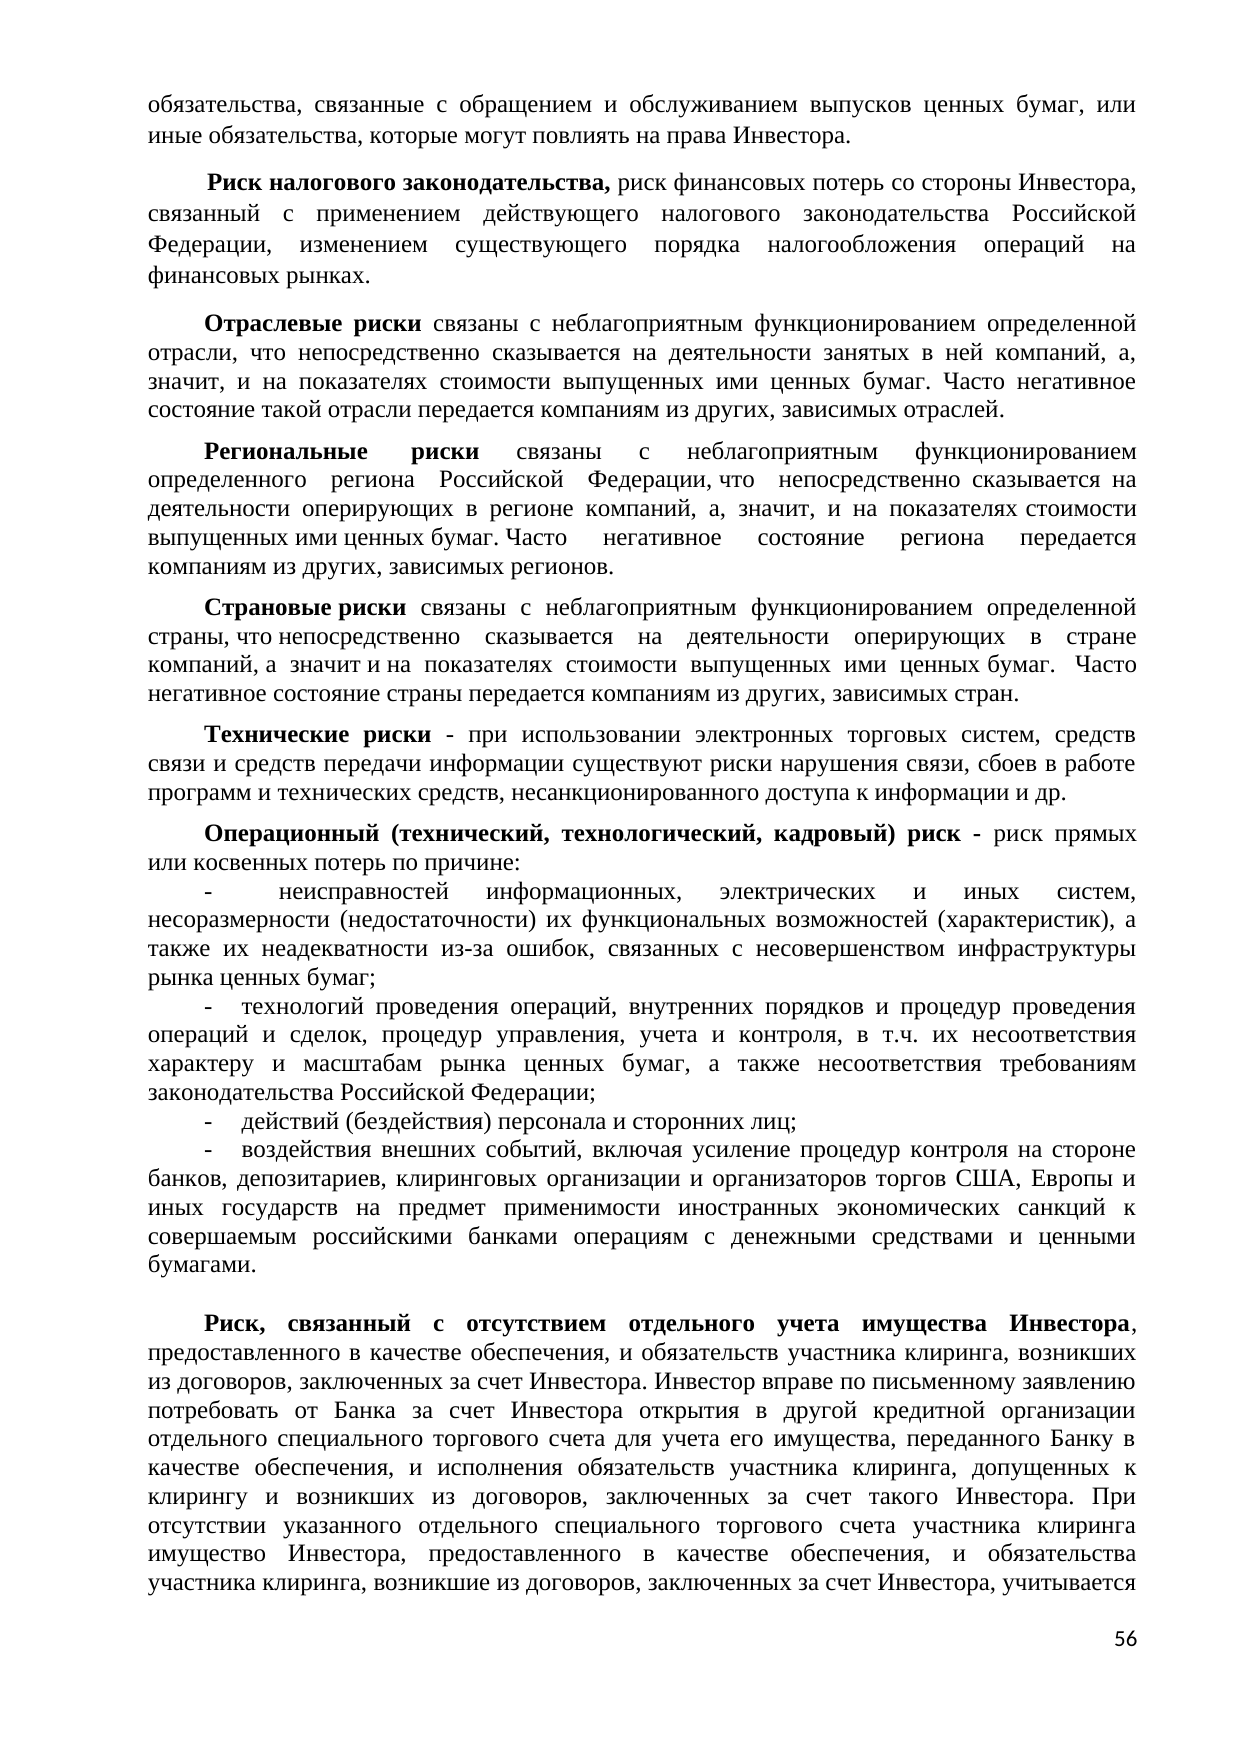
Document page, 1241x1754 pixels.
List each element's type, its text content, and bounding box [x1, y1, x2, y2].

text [148, 1308, 1137, 1596]
text Отраслевые риски связаны с неблагоприятным функционированием определенной отрасли, что непосредственно сказывается на деятельности занятых в ней компаний, а, значит, и на показателях стоимости выпущенных ими ценных бумаг. Часто негативное состояние такой отрасли передается компаниям из других, зависимых отраслей. [148, 308, 1137, 423]
text Региональные риски связаны с неблагоприятным функционированием определенного региона Российской Федерации, что непосредственно сказывается на деятельности оперирующих в регионе компаний, а, значит, и на показателях стоимости выпущенных ими ценных бумаг. Часто негативное состояние региона передается компаниям из других, зависимых регионов. [148, 436, 1137, 579]
text Операционный (технический, технологический, кадровый) риск - риск прямых или косвенных потерь по причине: [148, 818, 1137, 876]
list неисправностей информационных, электрических и иных систем, несоразмерности (недостаточности) их функциональных возможностей (характеристик), а также их неадекватности из-за ошибок, связанных с несовершенством инфраструктуры рынка ценных бумаг; [148, 876, 1137, 991]
list действий (бездействия) персонала и сторонних лиц; [148, 1106, 1137, 1134]
text Технические риски - при использовании электронных торговых систем, средств связи и средств передачи информации существуют риски нарушения связи, сбоев в работе программ и технических средств, несанкционированного доступа к информации и др. [148, 719, 1137, 806]
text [148, 89, 1137, 148]
text Страновые риски связаны с неблагоприятным функционированием определенной страны, что непосредственно сказывается на деятельности оперирующих в стране компаний, а значит и на показателях стоимости выпущенных ими ценных бумаг. Часто негативное состояние страны передается компаниям из других, зависимых стран. [148, 592, 1137, 707]
list воздействия внешних событий, включая усиление процедур контроля на стороне банков, депозитариев, клиринговых организации и организаторов торгов США, Европы и иных государств на предмет применимости иностранных экономических санкций к совершаемым российскими банками операциям с денежными средствами и ценными бумагами. [148, 1134, 1137, 1278]
text Риск налогового законодательства, риск финансовых потерь со стороны Инвестора, связанный с применением действующего налогового законодательства Российской Федерации, изменением существующего порядка налогообложения операций на финансовых рынках. [148, 167, 1137, 289]
list технологий проведения операций, внутренних порядков и процедур проведения операций и сделок, процедур управления, учета и контроля, в т.ч. их несоответствия характеру и масштабам рынка ценных бумаг, а также несоответствия требованиям законодательства Российской Федерации; [148, 991, 1137, 1106]
